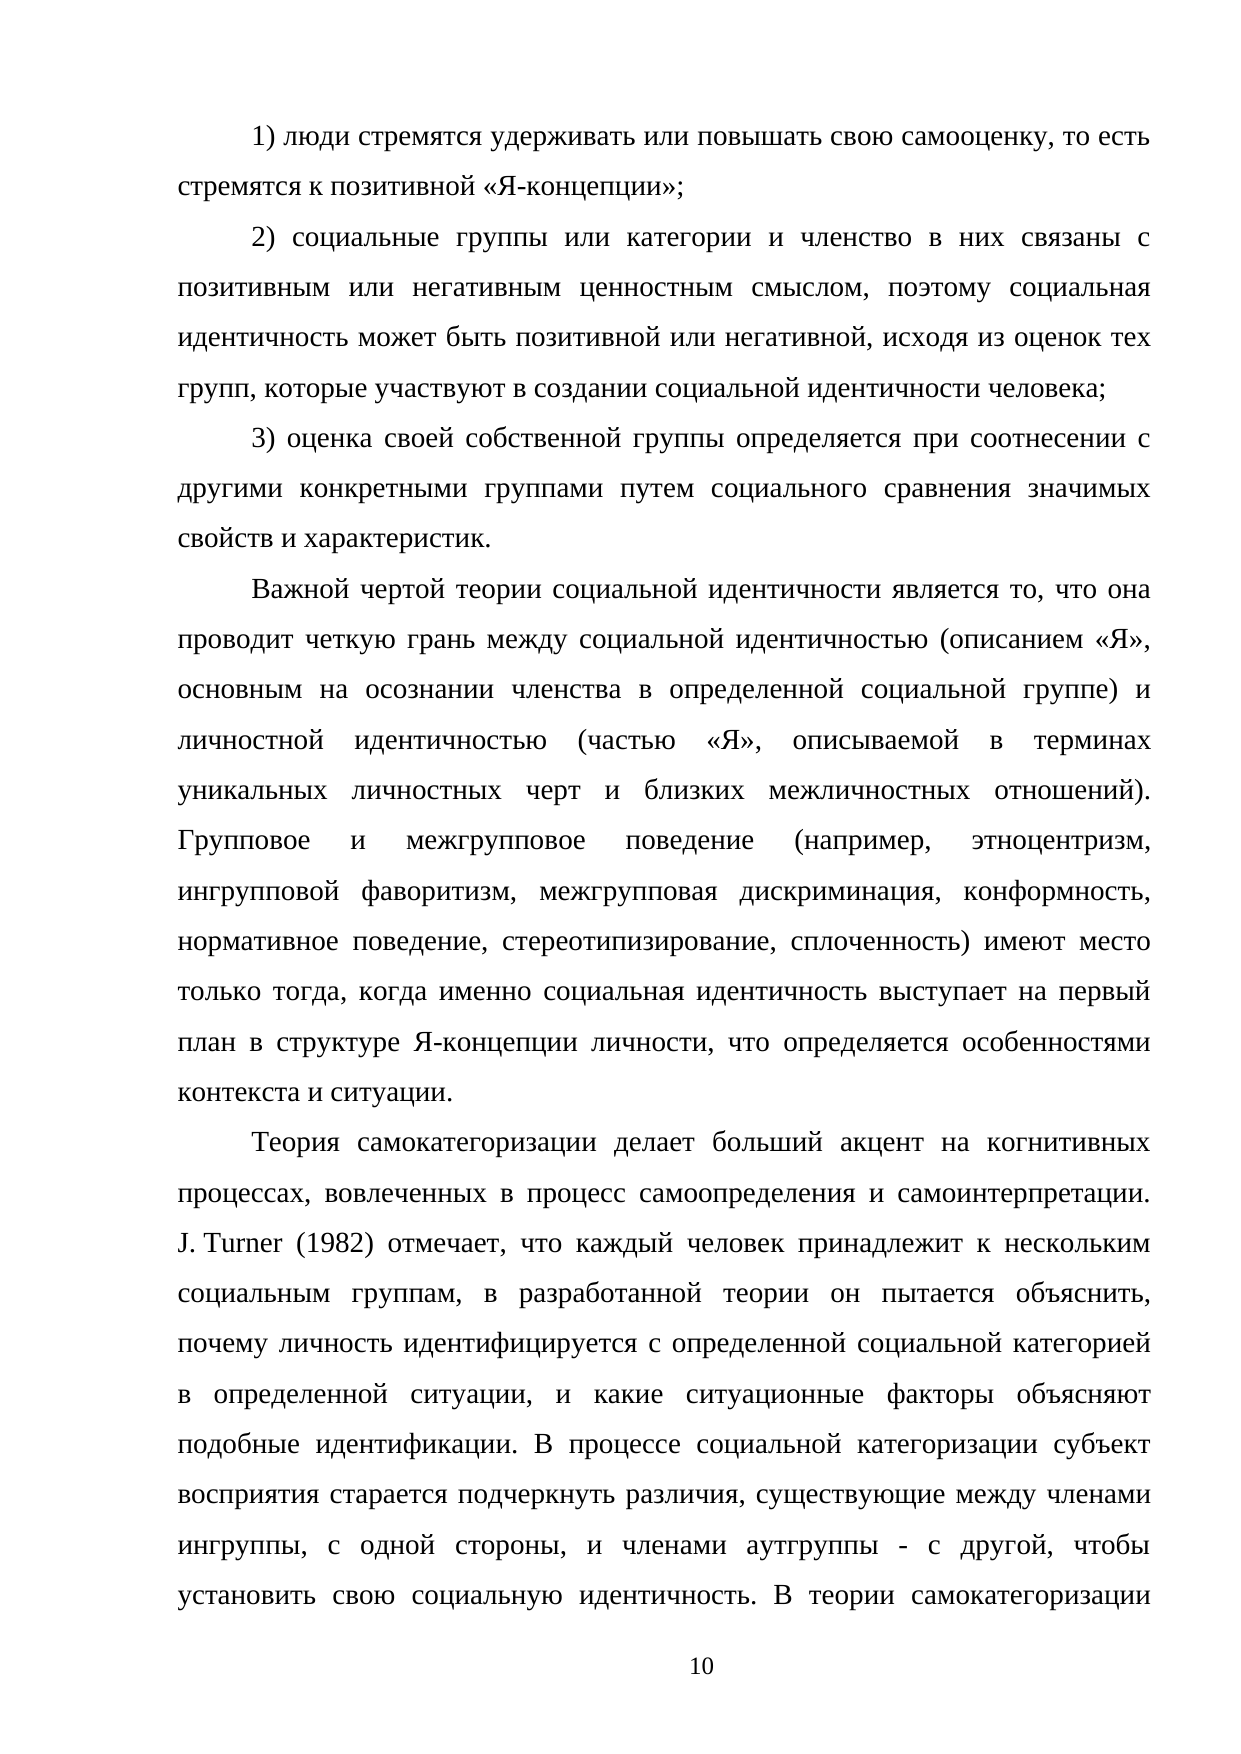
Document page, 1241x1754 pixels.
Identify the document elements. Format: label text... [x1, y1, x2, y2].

text Важной чертой теории социальной идентичности является то, что она проводит четкую грань между социальной идентичностью (описанием «Я», основным на осознании членства в определенной социальной группе) и личностной идентичностью (частью «Я», описываемой в терминах уникальных личностных черт и близких межличностных отношений). Групповое и межгрупповое поведение (например, этноцентризм, ингрупповой фаворитизм, межгрупповая дискриминация, конформность, нормативное поведение, стереотипизирование, сплоченность) имеют место только тогда, когда именно социальная идентичность выступает на первый план в структуре Я-концепции личности, что определяется особенностями контекста и ситуации. [177, 571, 1152, 1108]
text 1) люди стремятся удерживать или повышать свою самооценку, то есть стремятся к позитивной «Я-концепции»; [177, 118, 1152, 202]
text 2) социальные группы или категории и членство в них связаны с позитивным или негативным ценностным смыслом, поэтому социальная идентичность может быть позитивной или негативной, исходя из оценок тех групп, которые участвуют в создании социальной идентичности человека; [177, 219, 1152, 403]
text 3) оценка своей собственной группы определяется при соотнесении с другими конкретными группами путем социального сравнения значимых свойств и характеристик. [177, 420, 1152, 554]
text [177, 1124, 1152, 1611]
